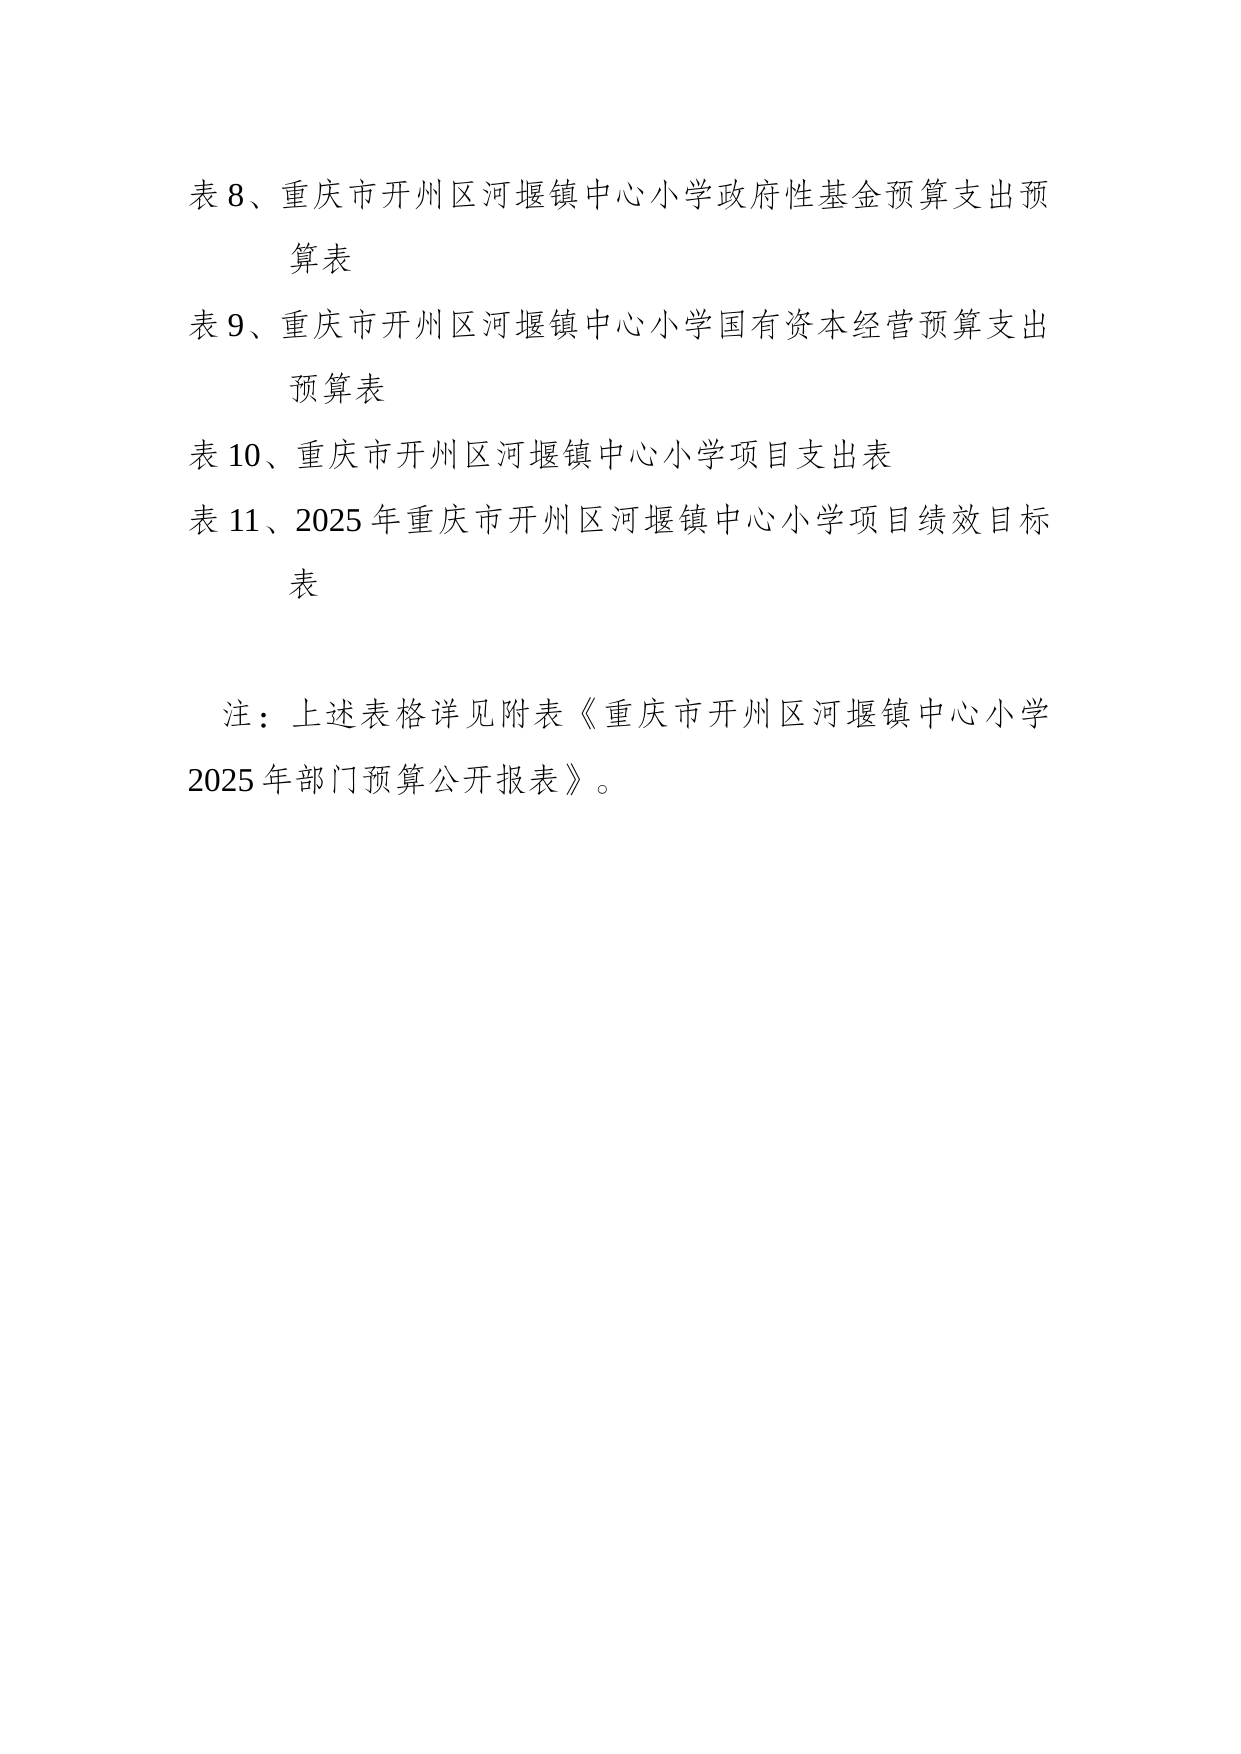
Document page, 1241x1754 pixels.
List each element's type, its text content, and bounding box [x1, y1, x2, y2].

text 表10、重庆市开州区河堰镇中心小学项目支出表 [187, 422, 1053, 487]
text 表11、2025年重庆市开州区河堰镇中心小学项目绩效目标表 [187, 487, 1053, 617]
text 表8、重庆市开州区河堰镇中心小学政府性基金预算支出预算表 [187, 162, 1053, 292]
text 注：上述表格详见附表《重庆市开州区河堰镇中心小学2025年部门预算公开报表》。 [187, 682, 1053, 812]
text 表9、重庆市开州区河堰镇中心小学国有资本经营预算支出预算表 [187, 292, 1053, 422]
